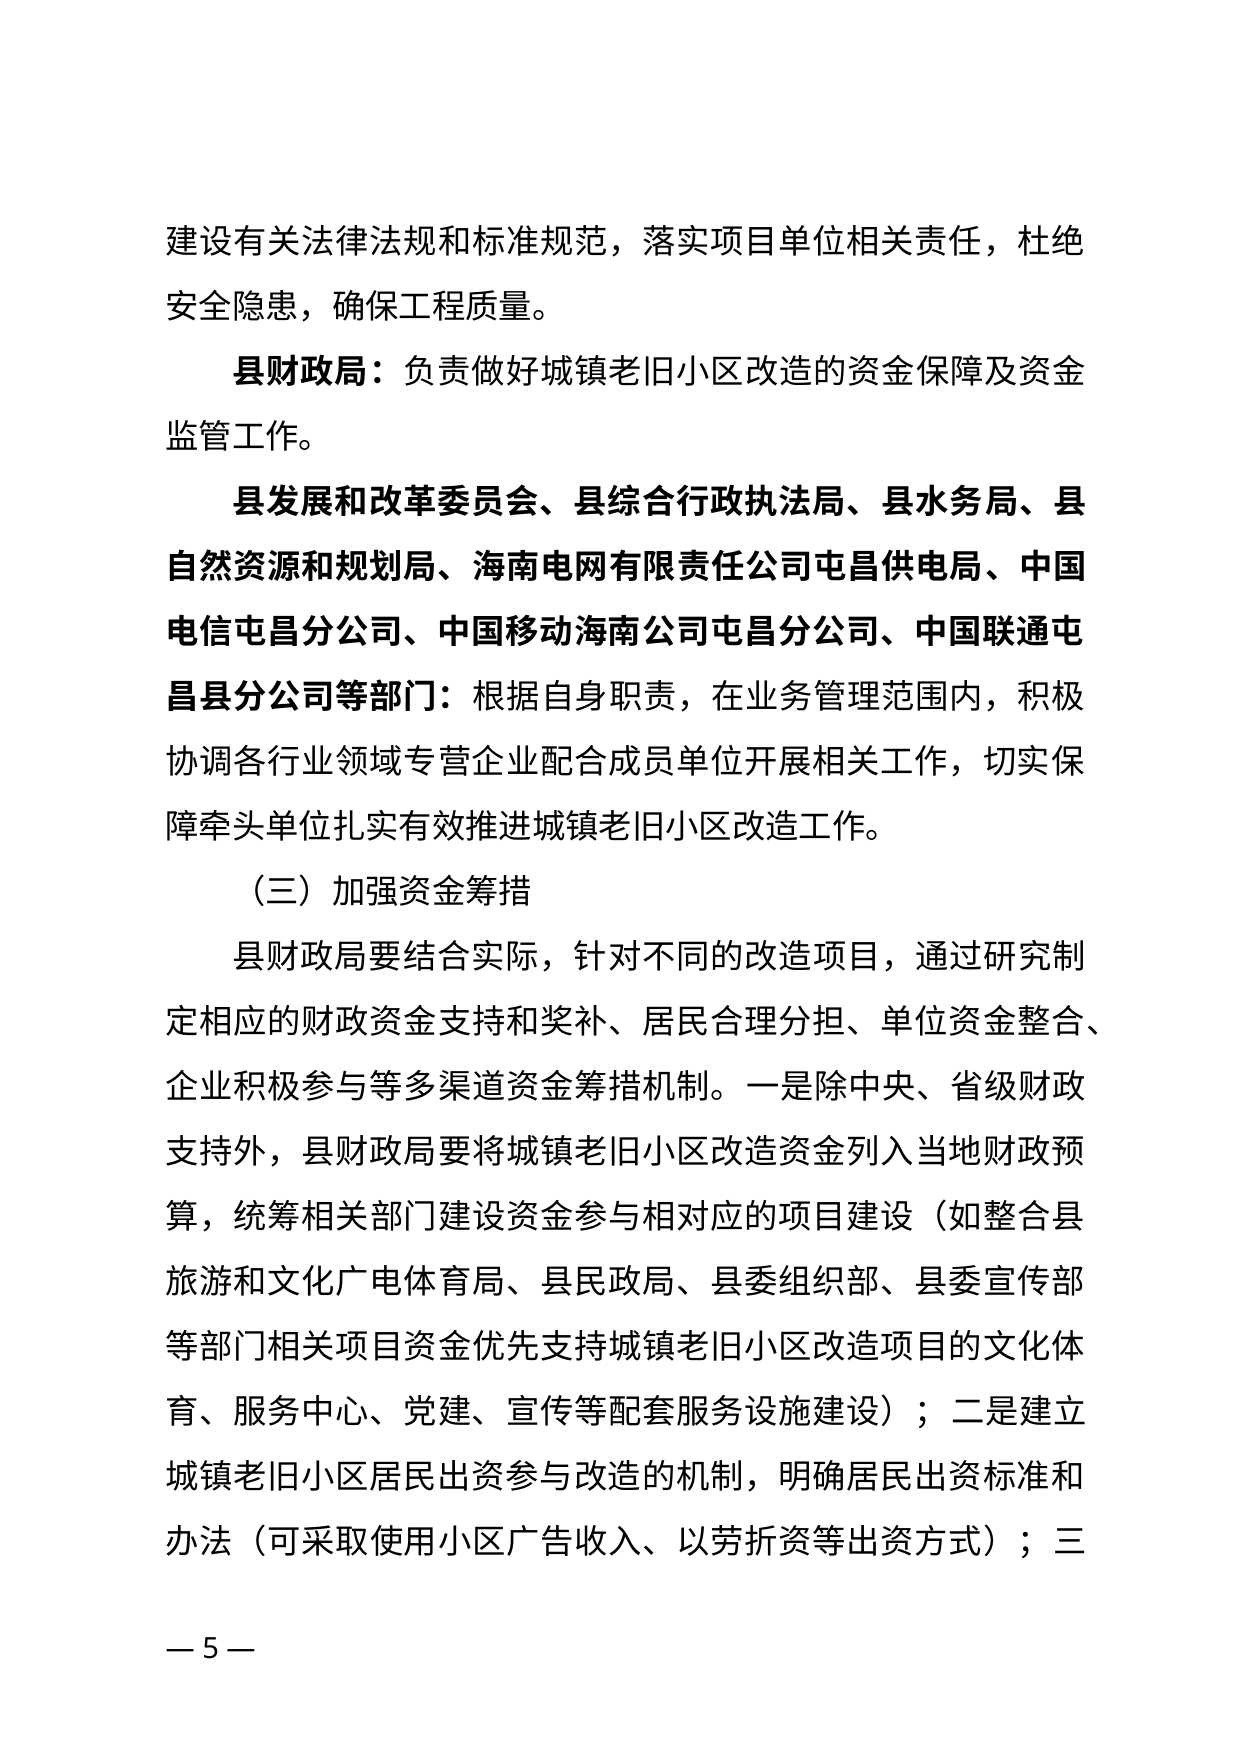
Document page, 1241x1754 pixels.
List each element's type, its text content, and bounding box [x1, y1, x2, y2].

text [165, 206, 1087, 336]
text 县发展和改革委员会、县综合行政执法局、县水务局、县自然资源和规划局、海南电网有限责任公司屯昌供电局、中国电信屯昌分公司、中国移动海南公司屯昌分公司、中国联通屯昌县分公司等部门：根据自身职责，在业务管理范围内，积极协调各行业领域专营企业配合成员单位开展相关工作，切实保障牵头单位扎实有效推进城镇老旧小区改造工作。 [165, 466, 1087, 856]
text 县财政局：负责做好城镇老旧小区改造的资金保障及资金监管工作。 [165, 336, 1087, 466]
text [165, 921, 1087, 1571]
text （三）加强资金筹措 [165, 856, 1087, 921]
